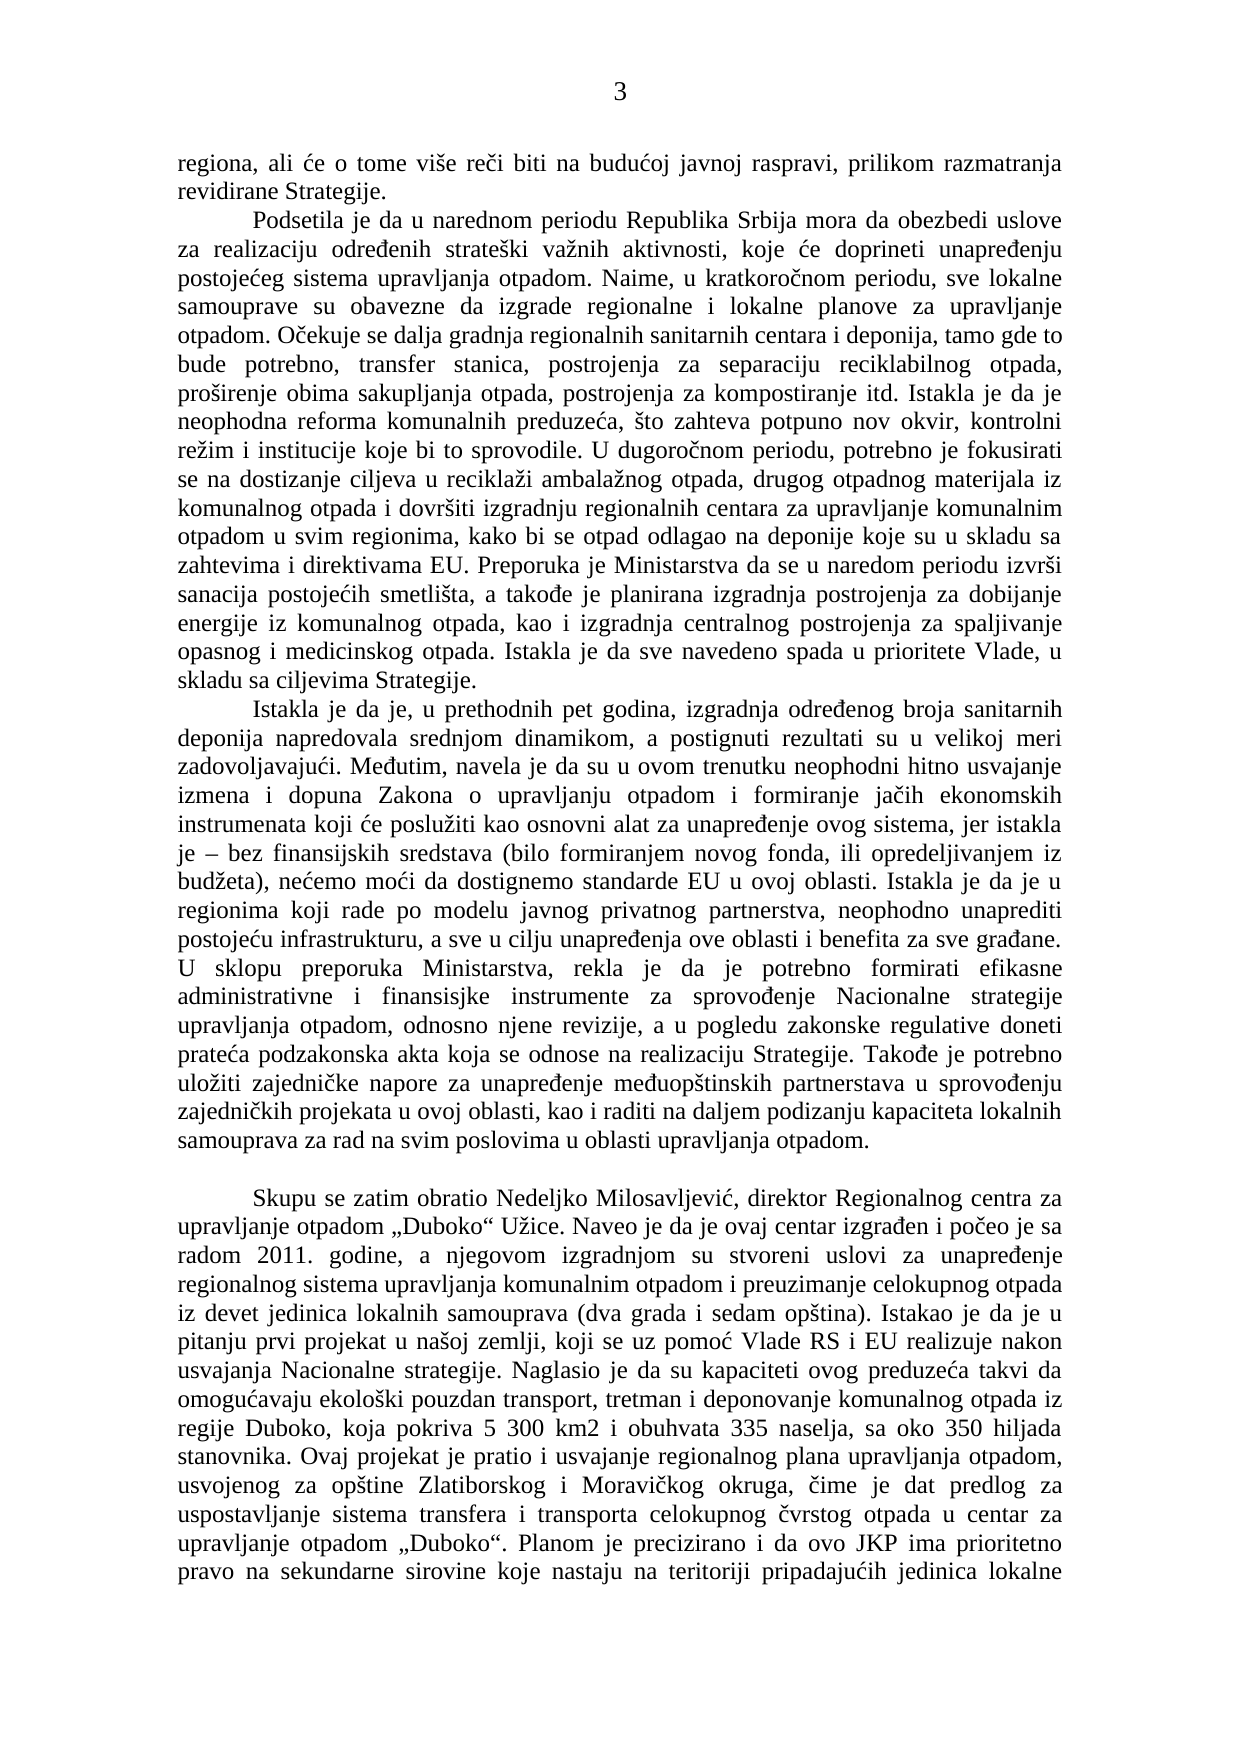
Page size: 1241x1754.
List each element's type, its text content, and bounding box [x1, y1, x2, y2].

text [177, 1183, 1063, 1585]
text Podsetila je da u narednom periodu Republika Srbija mora da obezbedi uslove za realizaciju određenih strateški važnih aktivnosti, koje će doprineti unapređenju postojećeg sistema upravljanja otpadom. Naime, u kratkoročnom periodu, sve lokalne samouprave su obavezne da izgrade regionalne i lokalne planove za upravljanje otpadom. Očekuje se dalja gradnja regionalnih sanitarnih centara i deponija, tamo gde to bude potrebno, transfer stanica, postrojenja za separaciju reciklabilnog otpada, proširenje obima sakupljanja otpada, postrojenja za kompostiranje itd. Istakla je da je neophodna reforma komunalnih preduzeća, što zahteva potpuno nov okvir, kontrolni režim i institucije koje bi to sprovodile. U dugoročnom periodu, potrebno je fokusirati se na dostizanje ciljeva u reciklaži ambalažnog otpada, drugog otpadnog materijala iz komunalnog otpada i dovršiti izgradnju regionalnih centara za upravljanje komunalnim otpadom u svim regionima, kako bi se otpad odlagao na deponije koje su u skladu sa zahtevima i direktivama EU. Preporuka je Ministarstva da se u naredom periodu izvrši sanacija postojećih smetlišta, a takođe je planirana izgradnja postrojenja za dobijanje energije iz komunalnog otpada, kao i izgradnja centralnog postrojenja za spaljivanje opasnog i medicinskog otpada. Istakla je da sve navedeno spada u prioritete Vlade, u skladu sa ciljevima Strategije. [177, 205, 1063, 694]
text Istakla je da je, u prethodnih pet godina, izgradnja određenog broja sanitarnih deponija napredovala srednjom dinamikom, a postignuti rezultati su u velikoj meri zadovoljavajući. Međutim, navela je da su u ovom trenutku neophodni hitno usvajanje izmena i dopuna Zakona o upravljanju otpadom i formiranje jačih ekonomskih instrumenata koji će poslužiti kao osnovni alat za unapređenje ovog sistema, jer istakla je – bez finansijskih sredstava (bilo formiranjem novog fonda, ili opredeljivanjem iz budžeta), nećemo moći da dostignemo standarde EU u ovoj oblasti. Istakla je da je u regionima koji rade po modelu javnog privatnog partnerstva, neophodno unaprediti postojeću infrastrukturu, a sve u cilju unapređenja ove oblasti i benefita za sve građane. U sklopu preporuka Ministarstva, rekla je da je potrebno formirati efikasne administrativne i finansisjke instrumente za sprovođenje Nacionalne strategije upravljanja otpadom, odnosno njene revizije, a u pogledu zakonske regulative doneti prateća podzakonska akta koja se odnose na realizaciju Strategije. Takođe je potrebno uložiti zajedničke napore za unapređenje međuopštinskih partnerstava u sprovođenju zajedničkih projekata u ovoj oblasti, kao i raditi na daljem podizanju kapaciteta lokalnih samouprava za rad na svim poslovima u oblasti upravljanja otpadom. [177, 694, 1063, 1154]
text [177, 148, 1063, 205]
